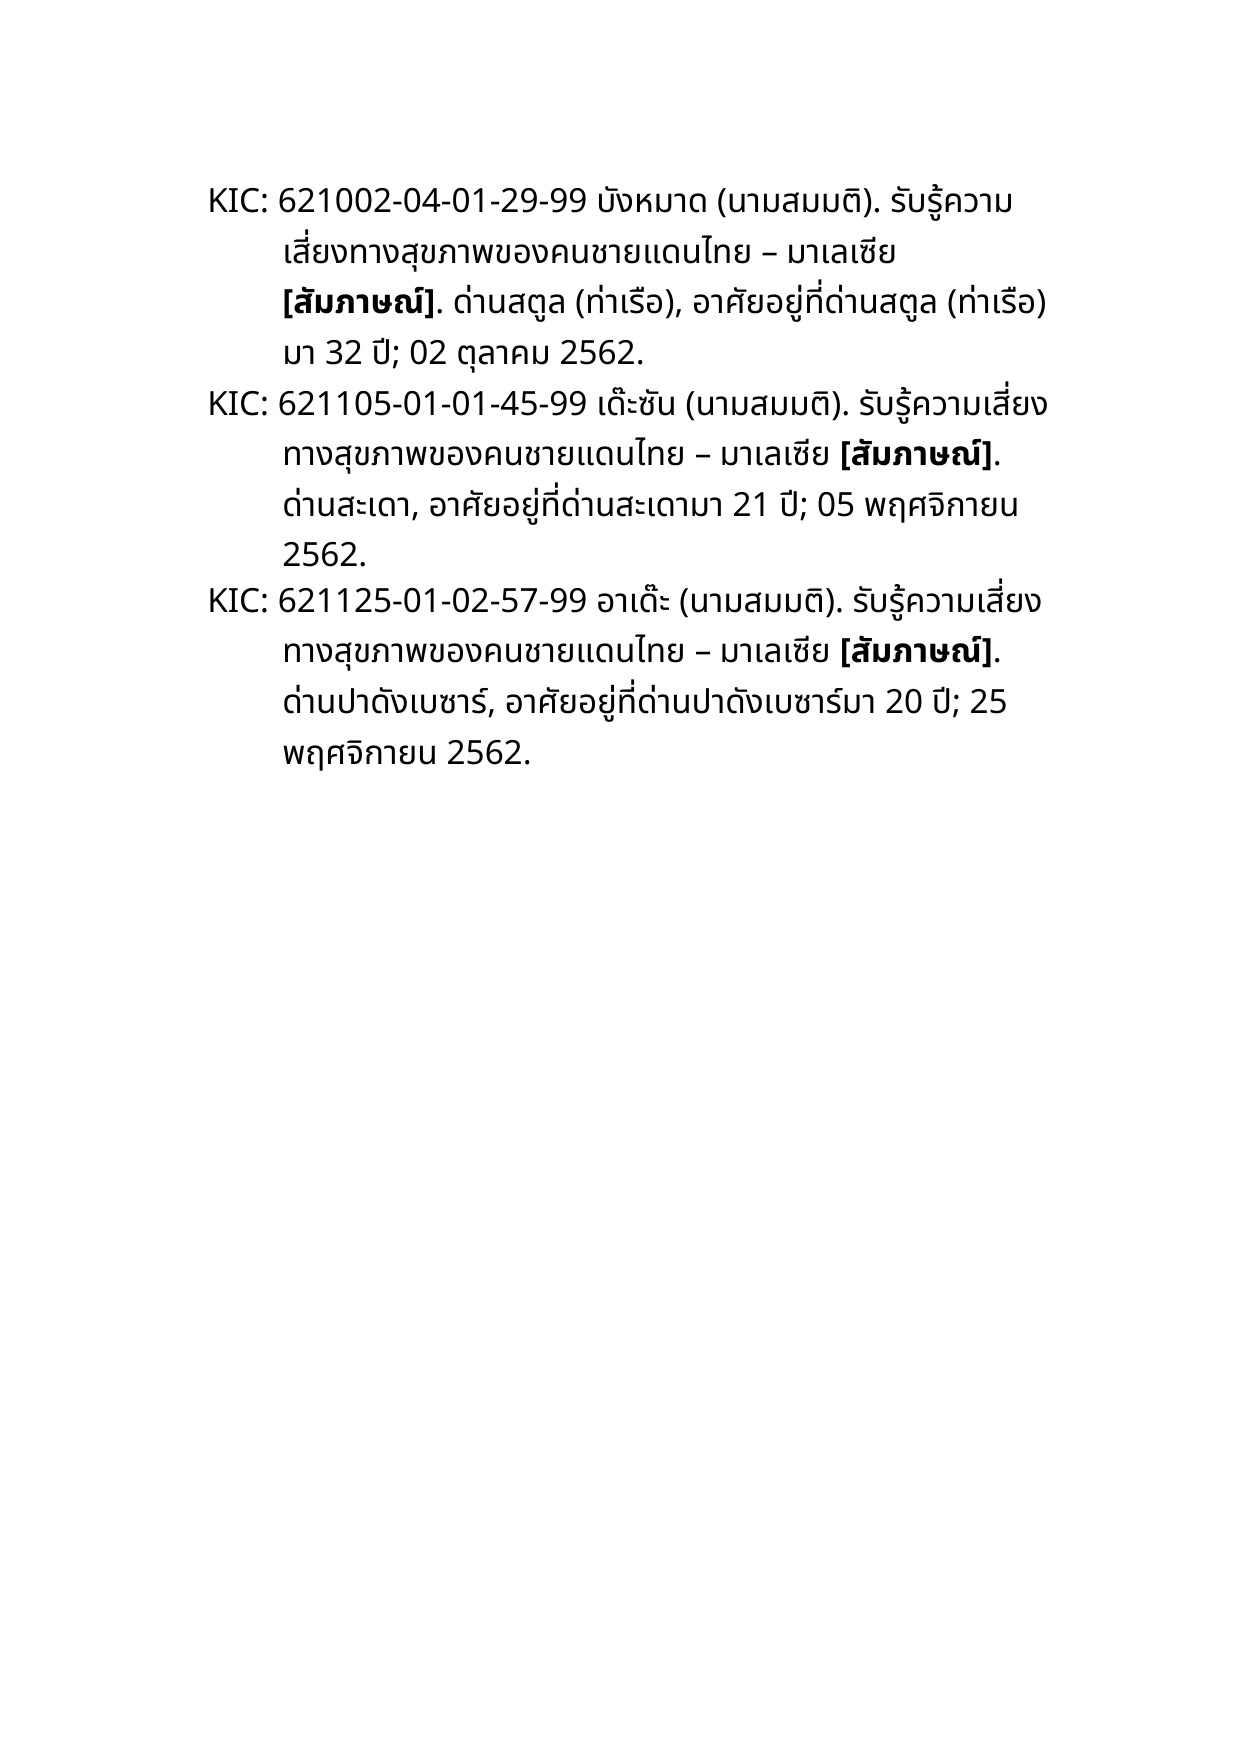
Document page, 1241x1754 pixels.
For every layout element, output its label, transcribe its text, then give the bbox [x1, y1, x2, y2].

text KIC: 621002-04-01-29-99 บังหมาด (นามสมมติ). รับรู้ความเสี่ยงทางสุขภาพของคนชายแดนไทย – มาเลเซีย [สัมภาษณ์]. ด่านสตูล (ท่าเรือ), อาศัยอยู่ที่ด่านสตูล (ท่าเรือ) มา 32 ปี; 02 ตุลาคม 2562. [207, 177, 1063, 379]
text KIC: 621125-01-02-57-99 อาเด๊ะ (นามสมมติ). รับรู้ความเสี่ยงทางสุขภาพของคนชายแดนไทย – มาเลเซีย [สัมภาษณ์]. ด่านปาดังเบซาร์, อาศัยอยู่ที่ด่านปาดังเบซาร์มา 20 ปี; 25 พฤศจิกายน 2562. [207, 577, 1063, 779]
text KIC: 621105-01-01-45-99 เด๊ะซัน (นามสมมติ). รับรู้ความเสี่ยงทางสุขภาพของคนชายแดนไทย – มาเลเซีย [สัมภาษณ์]. ด่านสะเดา, อาศัยอยู่ที่ด่านสะเดามา 21 ปี; 05 พฤศจิกายน 2562. [207, 379, 1063, 577]
